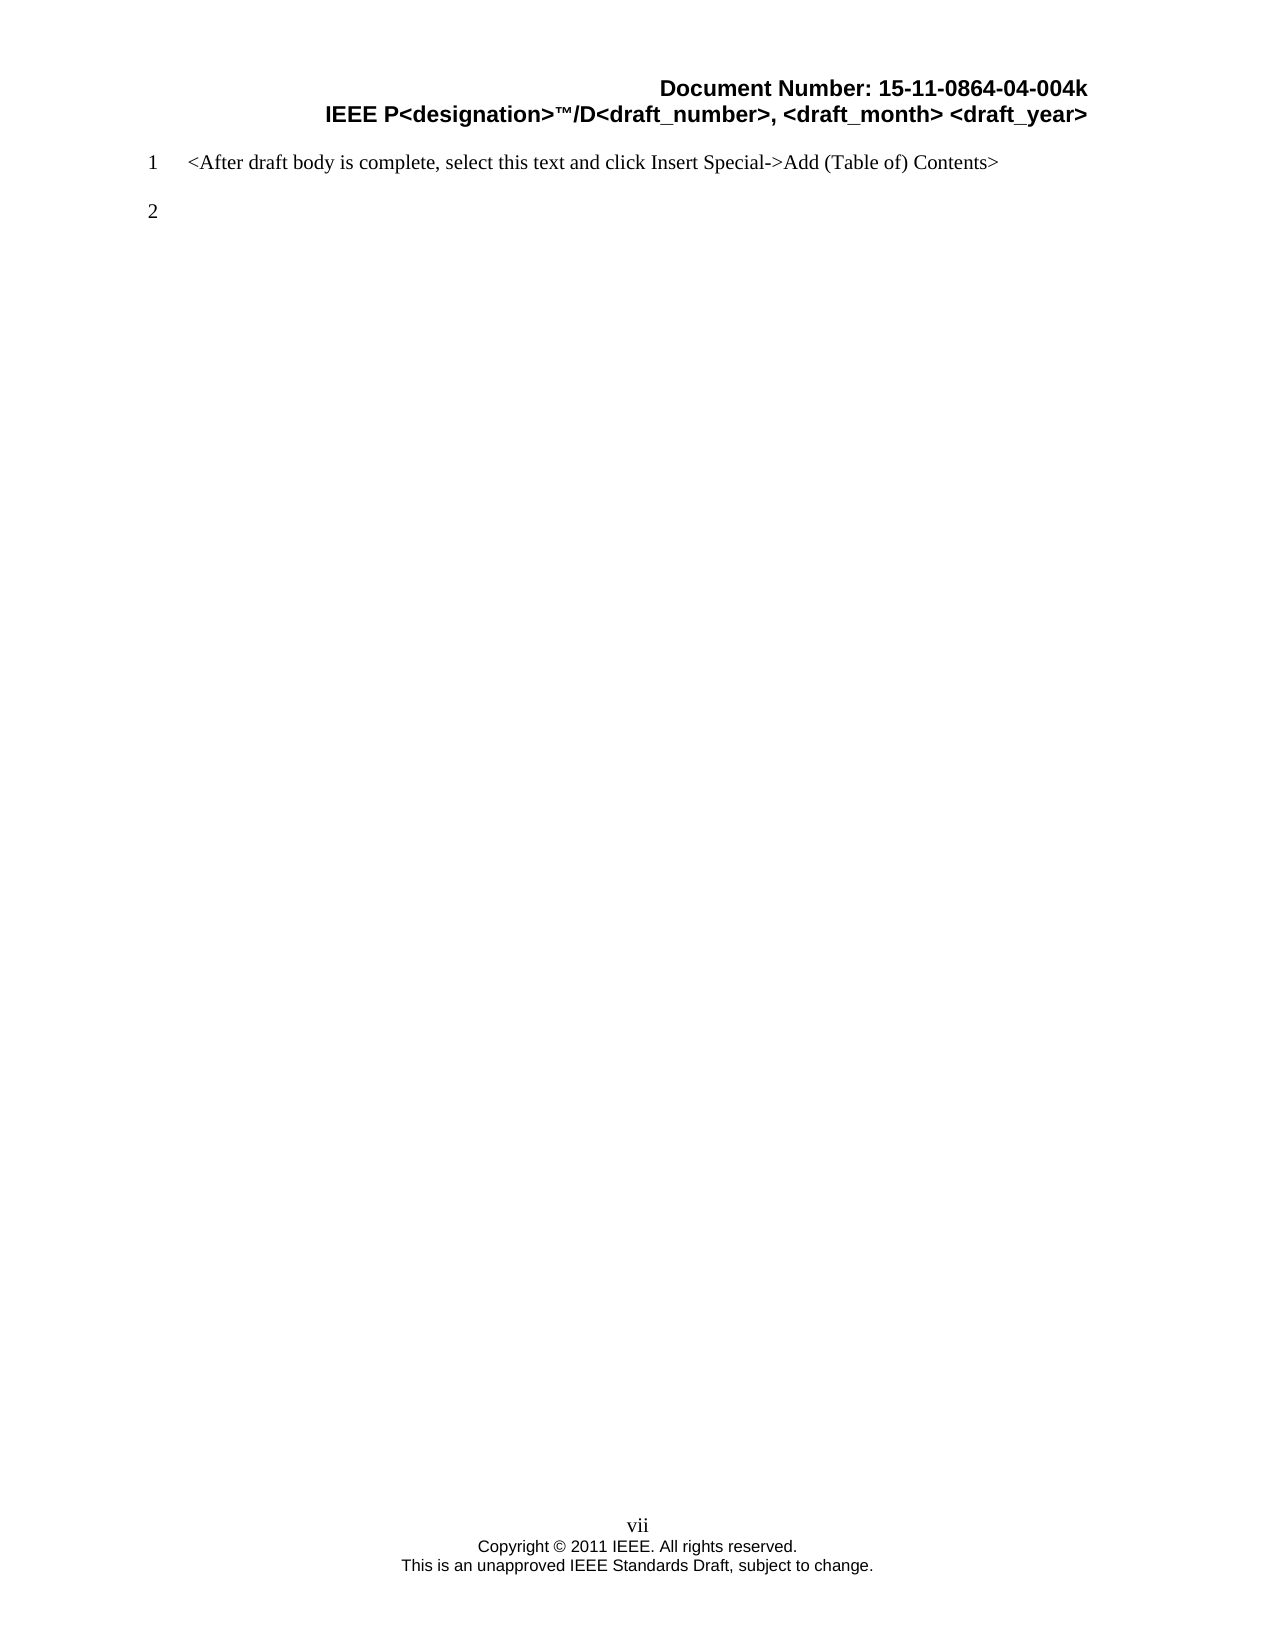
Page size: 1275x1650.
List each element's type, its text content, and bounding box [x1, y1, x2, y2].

text <After draft body is complete, select this text and click Insert Special->Add (Table of) Contents> [187, 150, 1087, 174]
